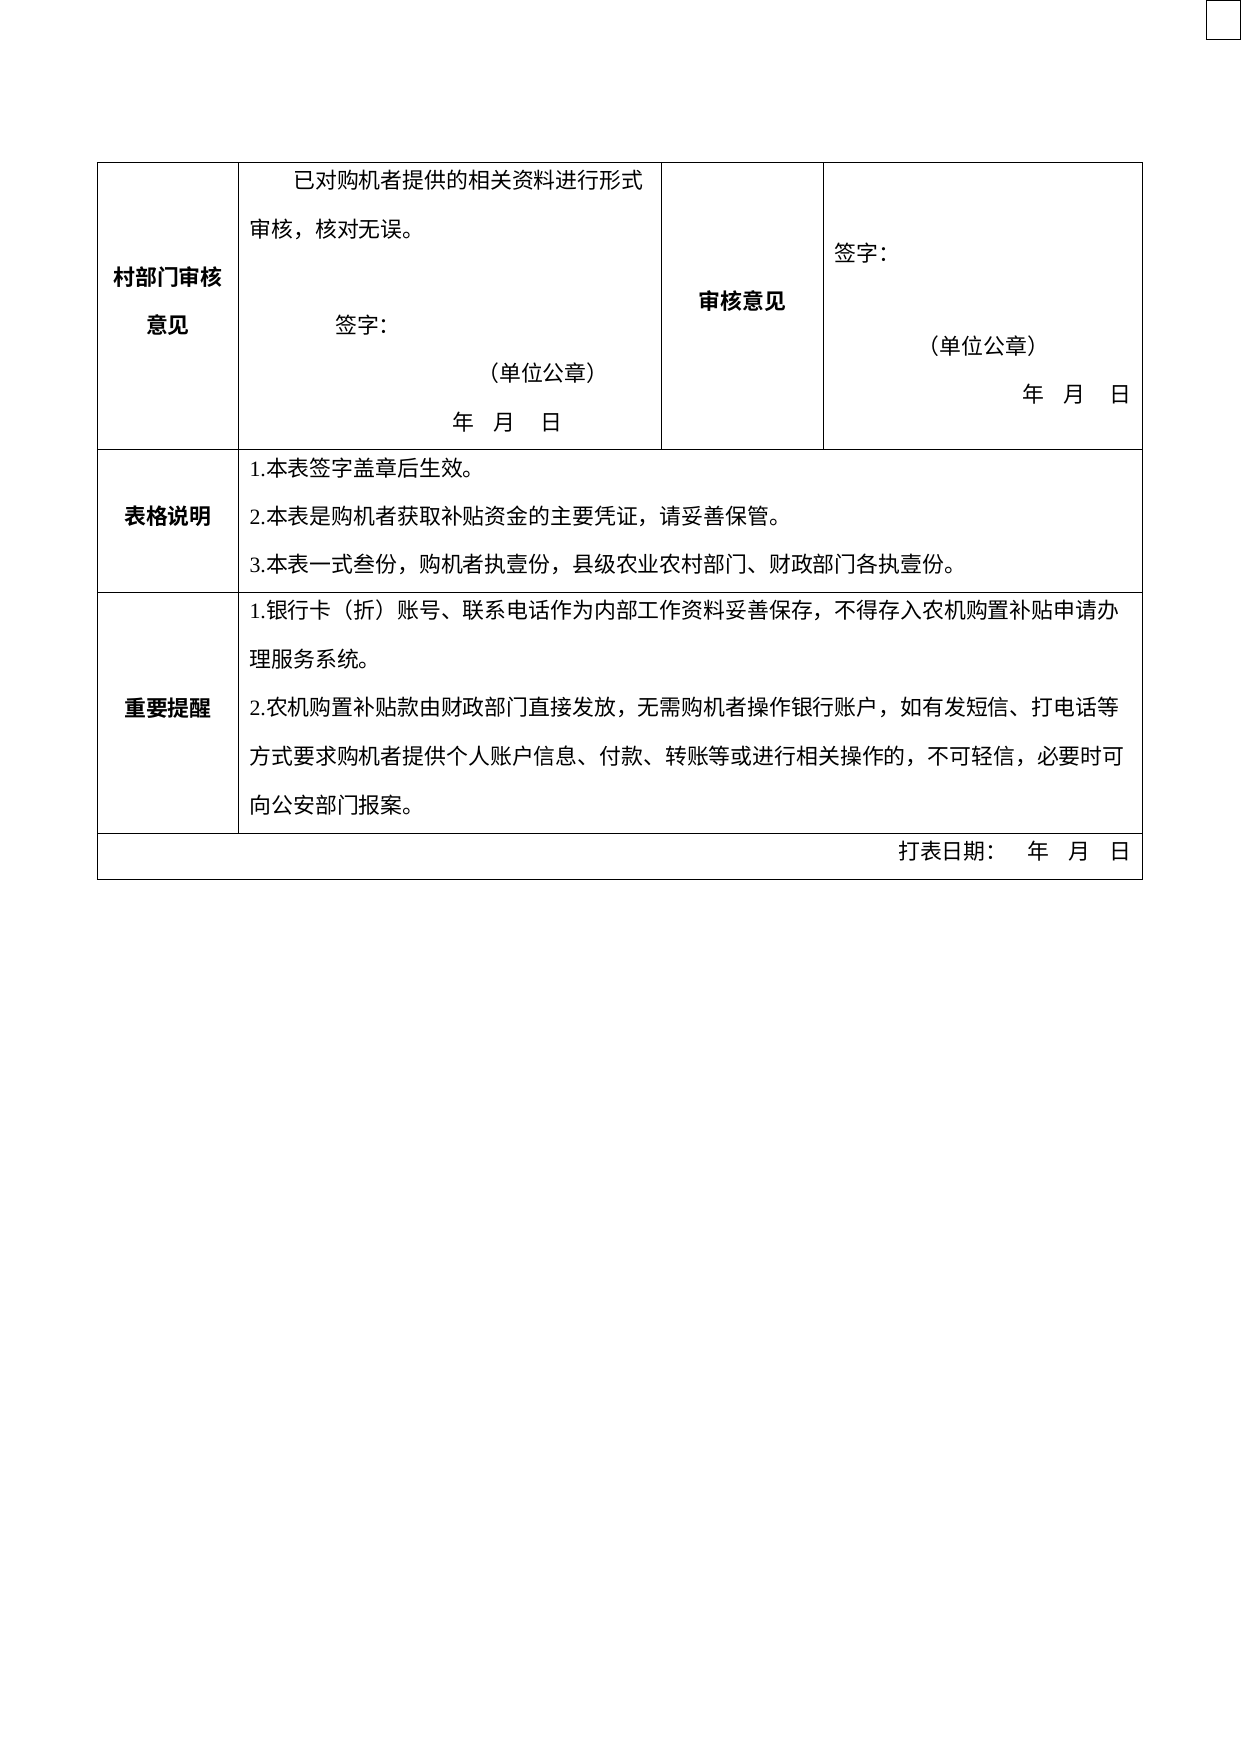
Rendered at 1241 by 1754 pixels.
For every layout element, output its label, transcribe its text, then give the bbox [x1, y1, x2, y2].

table_cell 1.银行卡（折）账号、联系电话作为内部工作资料妥善保存，不得存入农机购置补贴申请办理服务系统。 2.农机购置补贴款由财政部门直接发放，无需购机者操作银行账户，如有发短信、打电话等方式要求购机者提供个人账户信息、付款、转账等或进行相关操作的，不可轻信，必要时可向公安部门报案。 [239, 593, 1142, 832]
table_cell 打表日期： 年 月 日 [98, 834, 1142, 878]
table_cell 签字： （单位公章） 年 月 日 [824, 163, 1142, 449]
table_cell 县级农业农村部门审核意见 [98, 163, 238, 449]
table_cell 县级财政部门 审核意见 [662, 163, 823, 449]
table_cell 表格说明 [98, 450, 238, 592]
table_header [1207, 1, 1240, 39]
table_cell 重要提醒 [98, 593, 238, 832]
table_cell 1.本表签字盖章后生效。 2.本表是购机者获取补贴资金的主要凭证，请妥善保管。 3.本表一式叁份，购机者执壹份，县级农业农村部门、财政部门各执壹份。 [239, 450, 1142, 592]
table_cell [239, 163, 661, 449]
